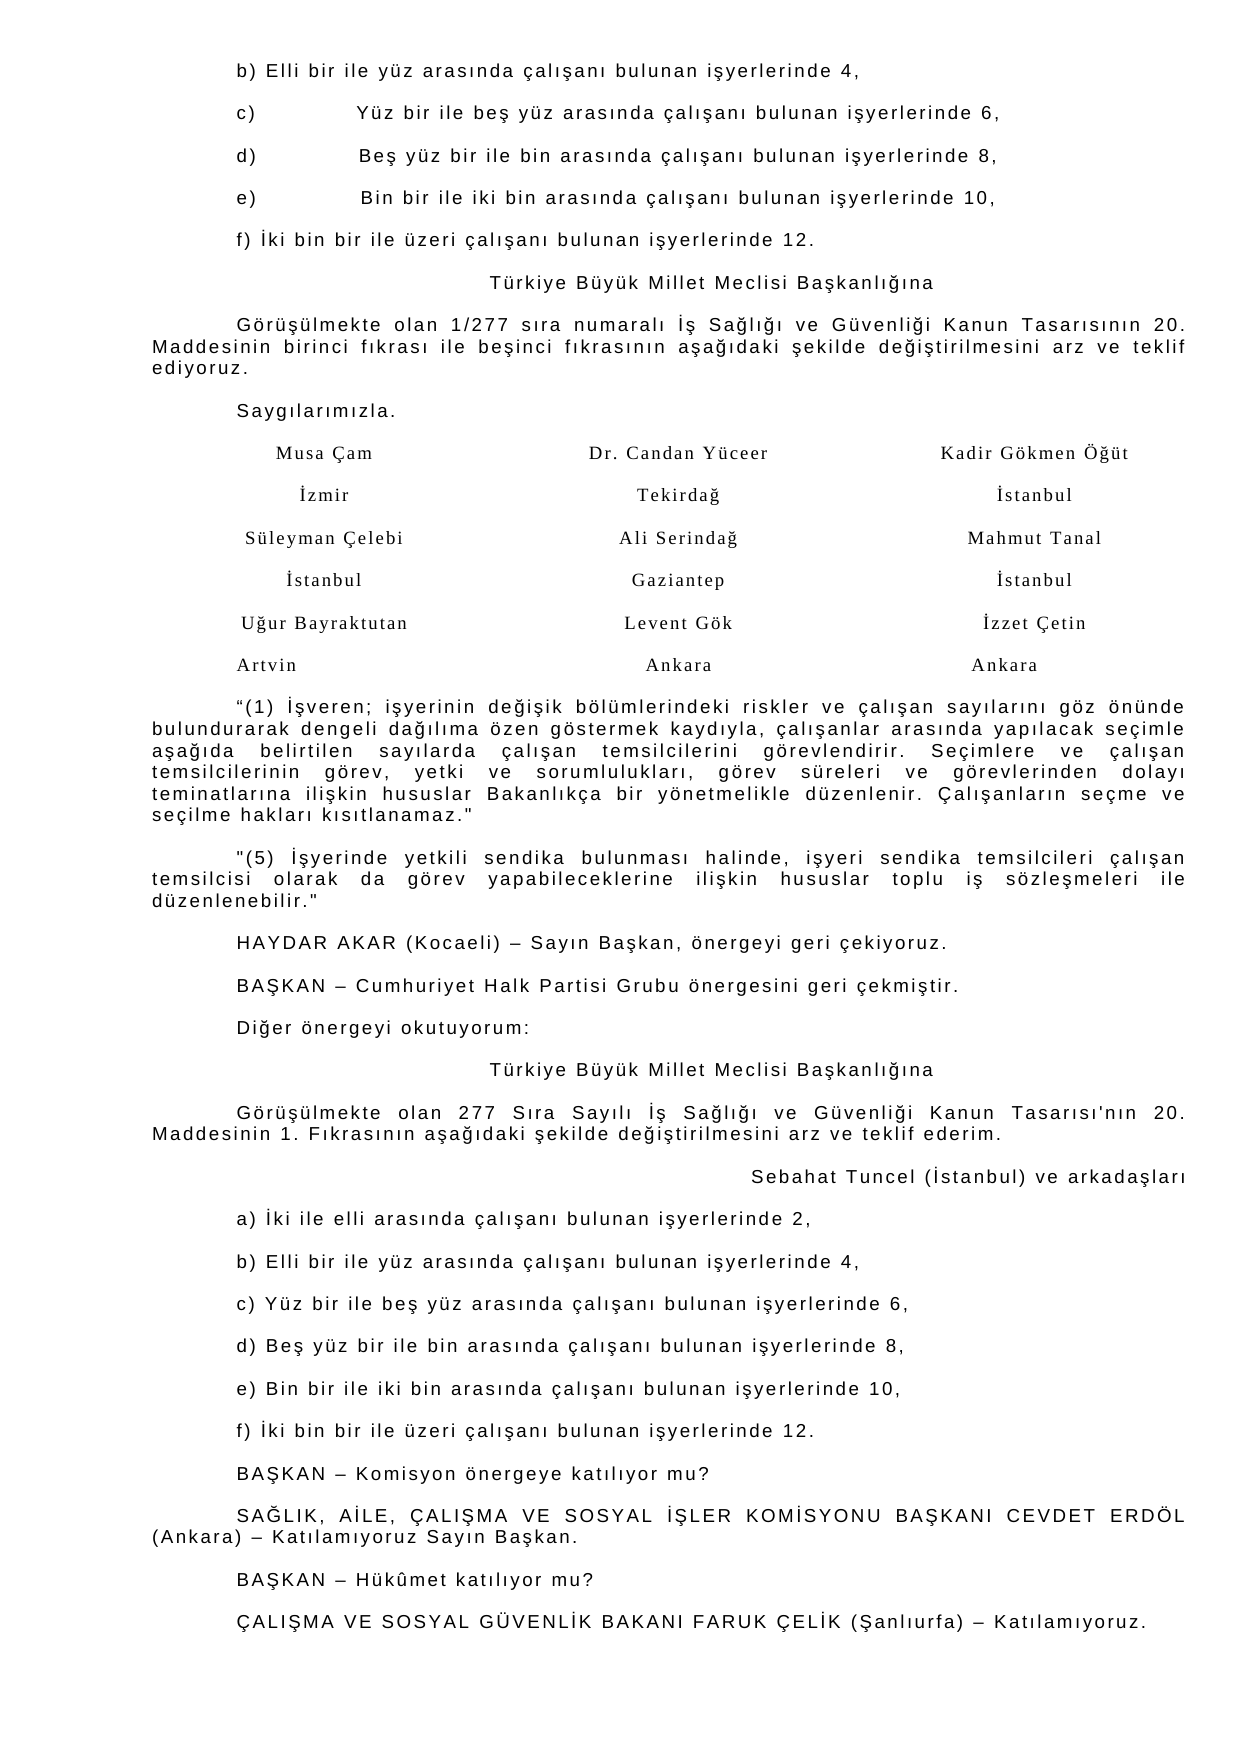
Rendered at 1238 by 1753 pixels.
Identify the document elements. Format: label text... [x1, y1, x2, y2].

text f) İki bin bir ile üzeri çalışanı bulunan işyerlerinde 12. [152, 1420, 1186, 1442]
text Saygılarımızla. [152, 399, 1186, 421]
text BAŞKAN – Hükûmet katılıyor mu? [152, 1569, 1186, 1590]
text Görüşülmekte olan 1/277 sıra numaralı İş Sağlığı ve Güvenliği Kanun Tasarısının 20. Maddesinin birinci fıkrası ile beşinci fıkrasının aşağıdaki şekilde değiştirilmesini arz ve teklif ediyoruz. [152, 314, 1186, 379]
text HAYDAR AKAR (Kocaeli) – Sayın Başkan, önergeyi geri çekiyoruz. [152, 932, 1186, 954]
text Musa Çam Dr. Candan Yüceer Kadir Gökmen Öğüt [152, 442, 1186, 463]
text e) Bin bir ile iki bin arasında çalışanı bulunan işyerlerinde 10, [152, 1378, 1186, 1399]
text Görüşülmekte olan 277 Sıra Sayılı İş Sağlığı ve Güvenliği Kanun Tasarısı'nın 20. Maddesinin 1. Fıkrasının aşağıdaki şekilde değiştirilmesini arz ve teklif ederim. [152, 1102, 1186, 1145]
text İzmir Tekirdağ İstanbul [152, 484, 1186, 506]
text İstanbul Gaziantep İstanbul [152, 569, 1186, 591]
text "(5) İşyerinde yetkili sendika bulunması halinde, işyeri sendika temsilcileri çalışan temsilcisi olarak da görev yapabileceklerine ilişkin hususlar toplu iş sözleşmeleri ile düzenlenebilir." [152, 847, 1186, 911]
text f) İki bin bir ile üzeri çalışanı bulunan işyerlerinde 12. [152, 229, 1186, 251]
text Türkiye Büyük Millet Meclisi Başkanlığına [152, 272, 1186, 293]
text “(1) İşveren; işyerinin değişik bölümlerindeki riskler ve çalışan sayılarını göz önünde bulundurarak dengeli dağılıma özen göstermek kaydıyla, çalışanlar arasında yapılacak seçimle aşağıda belirtilen sayılarda çalışan temsilcilerini görevlendirir. Seçimlere ve çalışan temsilcilerinin görev, yetki ve sorumlulukları, görev süreleri ve görevlerinden dolayı teminatlarına ilişkin hususlar Bakanlıkça bir yönetmelikle düzenlenir. Çalışanların seçme ve seçilme hakları kısıtlanamaz." [152, 696, 1186, 826]
text Türkiye Büyük Millet Meclisi Başkanlığına [152, 1059, 1186, 1081]
text SAĞLIK, AİLE, ÇALIŞMA VE SOSYAL İŞLER KOMİSYONU BAŞKANI CEVDET ERDÖL (Ankara) – Katılamıyoruz Sayın Başkan. [152, 1505, 1186, 1548]
text c) Yüz bir ile beş yüz arasında çalışanı bulunan işyerlerinde 6, [152, 102, 1186, 124]
text b) Elli bir ile yüz arasında çalışanı bulunan işyerlerinde 4, [152, 1250, 1186, 1272]
text Uğur Bayraktutan Levent Gök İzzet Çetin [152, 612, 1186, 633]
text Artvin Ankara Ankara [152, 654, 1186, 676]
text c) Yüz bir ile beş yüz arasında çalışanı bulunan işyerlerinde 6, [152, 1293, 1186, 1314]
text ÇALIŞMA VE SOSYAL GÜVENLİK BAKANI FARUK ÇELİK (Şanlıurfa) – Katılamıyoruz. [152, 1611, 1186, 1633]
text BAŞKAN – Komisyon önergeye katılıyor mu? [152, 1462, 1186, 1484]
text BAŞKAN – Cumhuriyet Halk Partisi Grubu önergesini geri çekmiştir. [152, 974, 1186, 996]
text b) Elli bir ile yüz arasında çalışanı bulunan işyerlerinde 4, [152, 60, 1186, 81]
text d) Beş yüz bir ile bin arasında çalışanı bulunan işyerlerinde 8, [152, 144, 1186, 166]
text a) İki ile elli arasında çalışanı bulunan işyerlerinde 2, [152, 1208, 1186, 1229]
text Diğer önergeyi okutuyorum: [152, 1017, 1186, 1038]
text d) Beş yüz bir ile bin arasında çalışanı bulunan işyerlerinde 8, [152, 1335, 1186, 1357]
text e) Bin bir ile iki bin arasında çalışanı bulunan işyerlerinde 10, [152, 187, 1186, 208]
text Sebahat Tuncel (İstanbul) ve arkadaşları [152, 1166, 1186, 1187]
text Süleyman Çelebi Ali Serindağ Mahmut Tanal [152, 527, 1186, 548]
